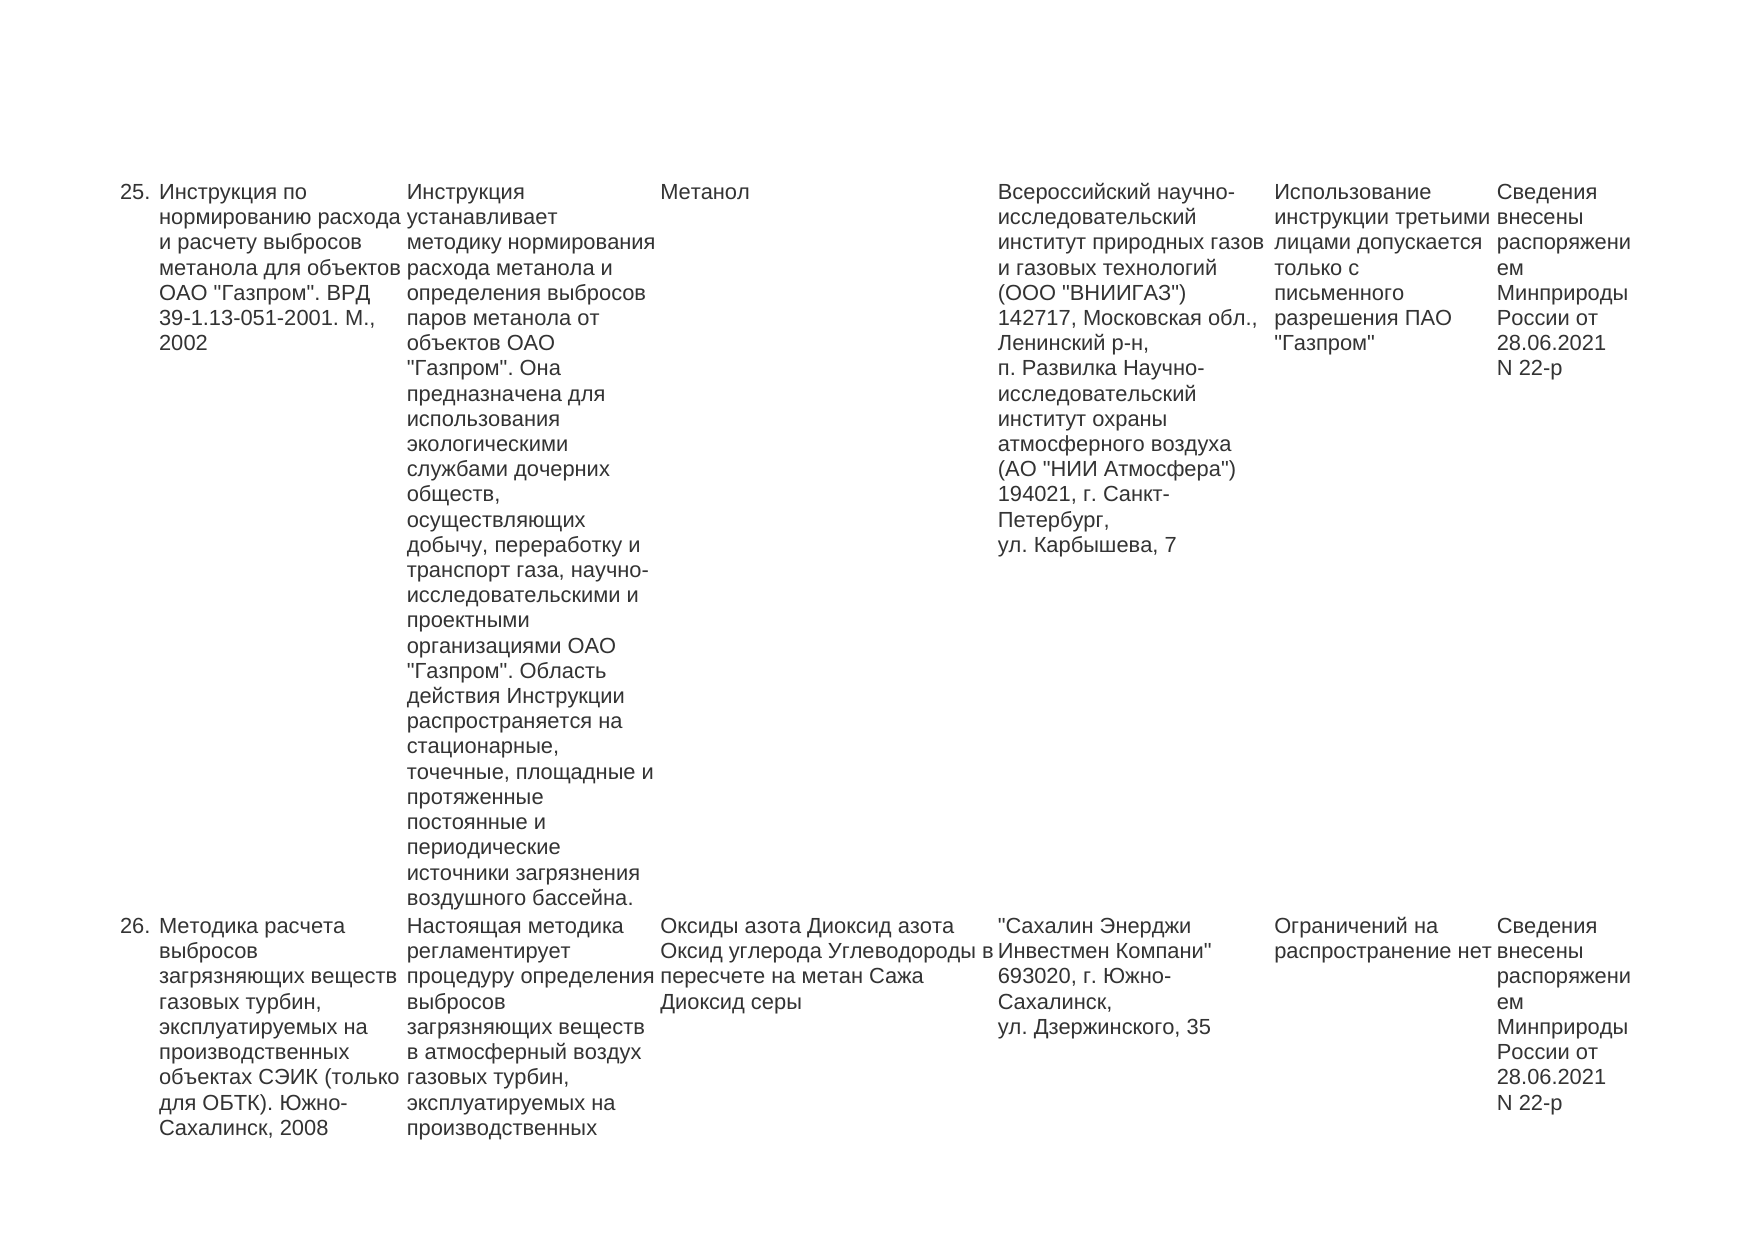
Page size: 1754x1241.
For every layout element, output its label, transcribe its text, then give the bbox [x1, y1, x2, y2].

table_cell Инструкция устанавливает методику нормирования расхода метанола и определения выбросов паров метанола от объектов ОАО "Газпром". Она предназначена для использования экологическими службами дочерних обществ, осуществляющих добычу, переработку и транспорт газа, научно-исследовательскими и проектными организациями ОАО "Газпром". Область действия Инструкции распространяется на стационарные, точечные, площадные и протяженные постоянные и периодические источники загрязнения воздушного бассейна. [405, 177, 658, 911]
table_cell 26. [118, 911, 157, 1141]
table_cell Использование инструкции третьими лицами допускается только с письменного разрешения ПАО "Газпром" [1273, 177, 1495, 911]
table_cell 25. [118, 177, 157, 911]
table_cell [405, 911, 658, 1141]
table_cell Всероссийский научно-исследовательский институт природных газов и газовых технологий (ООО "ВНИИГАЗ") 142717, Московская обл., Ленинский р-н, п. Развилка Научно-исследовательский институт охраны атмосферного воздуха (АО "НИИ Атмосфера") 194021, г. Санкт-Петербург, ул. Карбышева, 7 [996, 177, 1273, 911]
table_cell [1273, 911, 1495, 1141]
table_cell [996, 911, 1273, 1141]
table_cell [659, 911, 996, 1141]
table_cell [1495, 177, 1636, 911]
table_cell Инструкция по нормированию расхода и расчету выбросов метанола для объектов ОАО "Газпром". ВРД 39-1.13-051-2001. М., 2002 [158, 177, 405, 911]
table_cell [158, 911, 405, 1141]
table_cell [1495, 911, 1636, 1141]
table_cell Метанол [659, 177, 996, 911]
